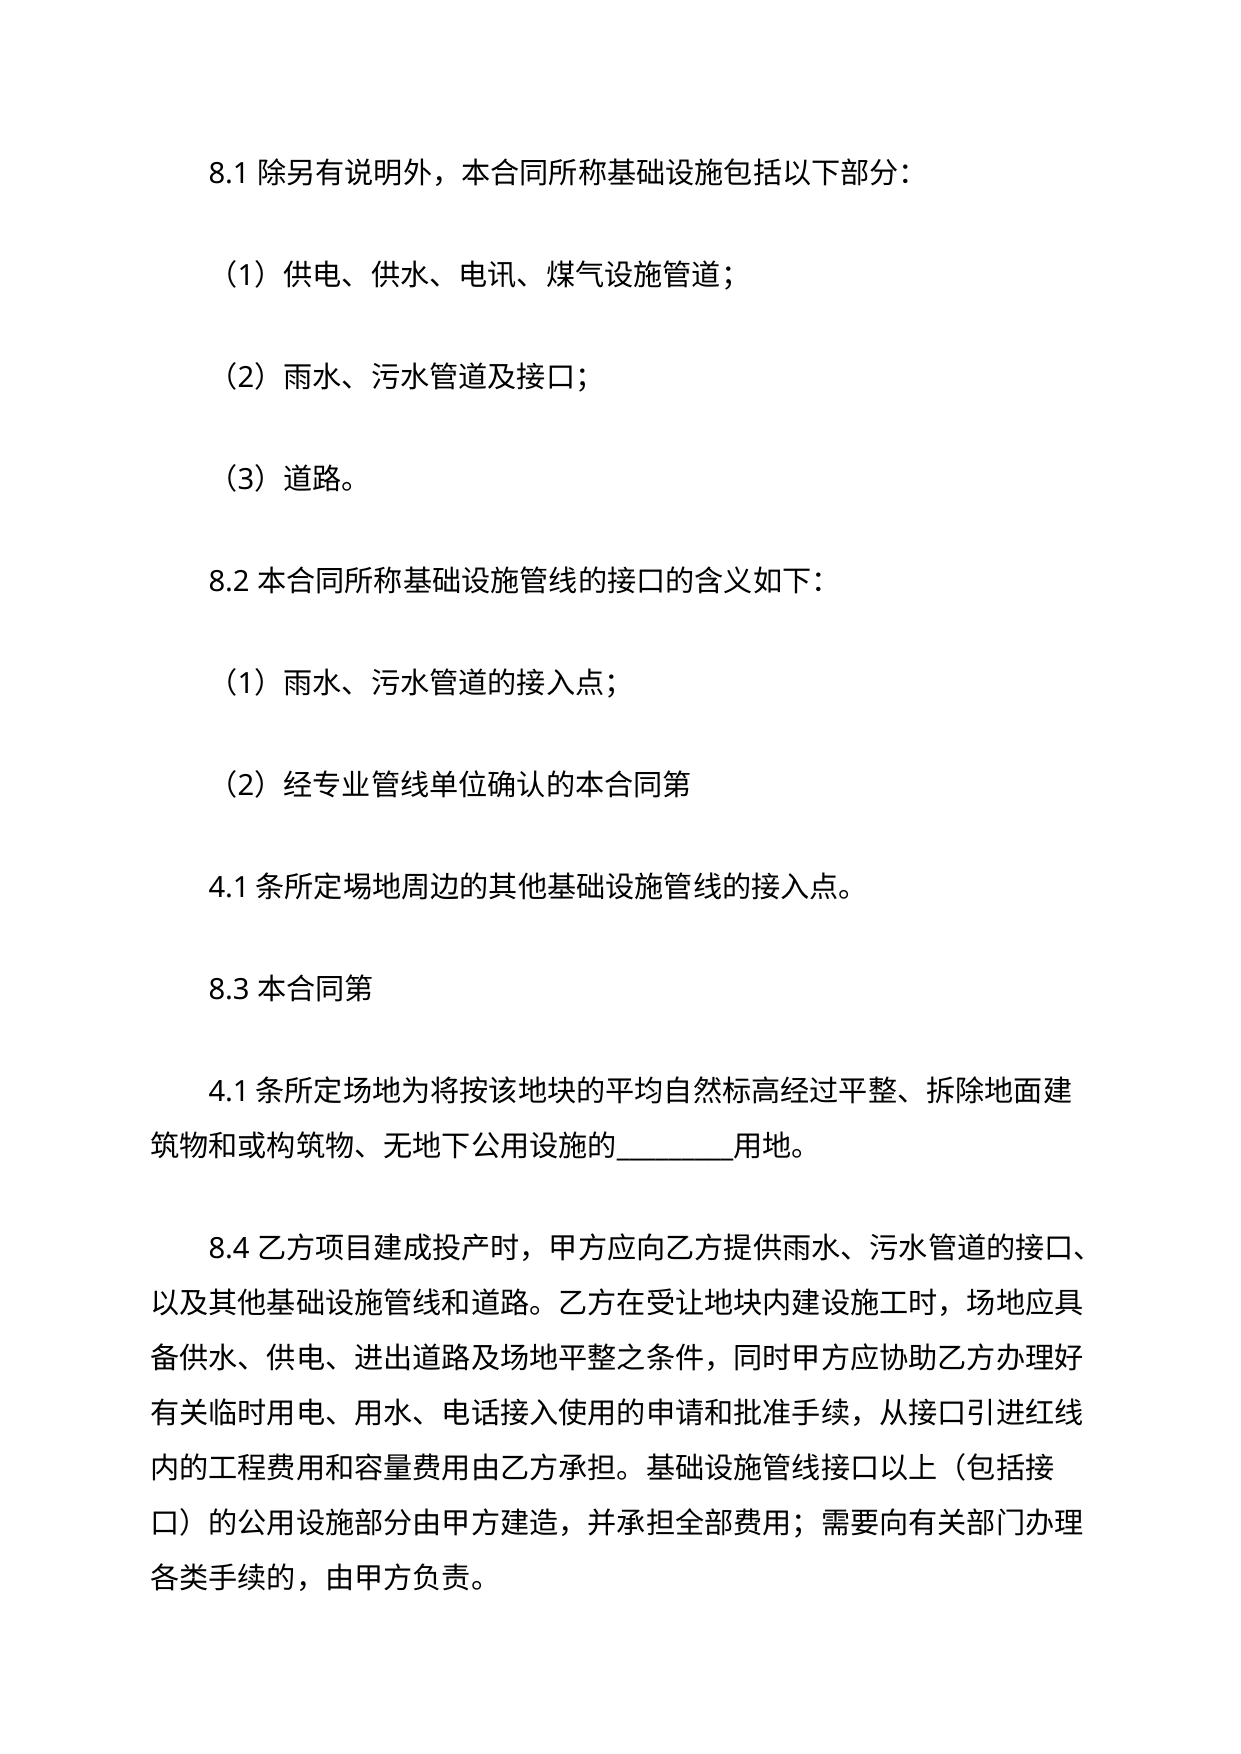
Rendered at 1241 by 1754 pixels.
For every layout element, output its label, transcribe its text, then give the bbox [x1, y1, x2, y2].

text （1）供电、供水、电讯、煤气设施管道； [150, 252, 1090, 294]
text （1）雨水、污水管道的接入点； [150, 660, 1090, 702]
text 4.1条所定场地为将按该地块的平均自然标高经过平整、拆除地面建筑物和或构筑物、无地下公用设施的_________用地。 [150, 1068, 1090, 1165]
text （2）经专业管线单位确认的本合同第 [150, 762, 1090, 804]
text 8.3 本合同第 [150, 966, 1090, 1008]
text 8.2 本合同所称基础设施管线的接口的含义如下： [150, 558, 1090, 600]
text 4.1条所定埸地周边的其他基础设施管线的接入点。 [150, 864, 1090, 906]
text （3）道路。 [150, 456, 1090, 498]
text （2）雨水、污水管道及接口； [150, 354, 1090, 396]
text 8.1 除另有说明外，本合同所称基础设施包括以下部分： [150, 150, 1090, 192]
text 8.4 乙方项目建成投产时，甲方应向乙方提供雨水、污水管道的接口、以及其他基础设施管线和道路。乙方在受让地块内建设施工时，场地应具备供水、供电、进出道路及场地平整之条件，同时甲方应协助乙方办理好有关临时用电、用水、电话接入使用的申请和批准手续，从接口引进红线内的工程费用和容量费用由乙方承担。基础设施管线接口以上（包括接口）的公用设施部分由甲方建造，并承担全部费用；需要向有关部门办理各类手续的，由甲方负责。 [150, 1225, 1090, 1597]
